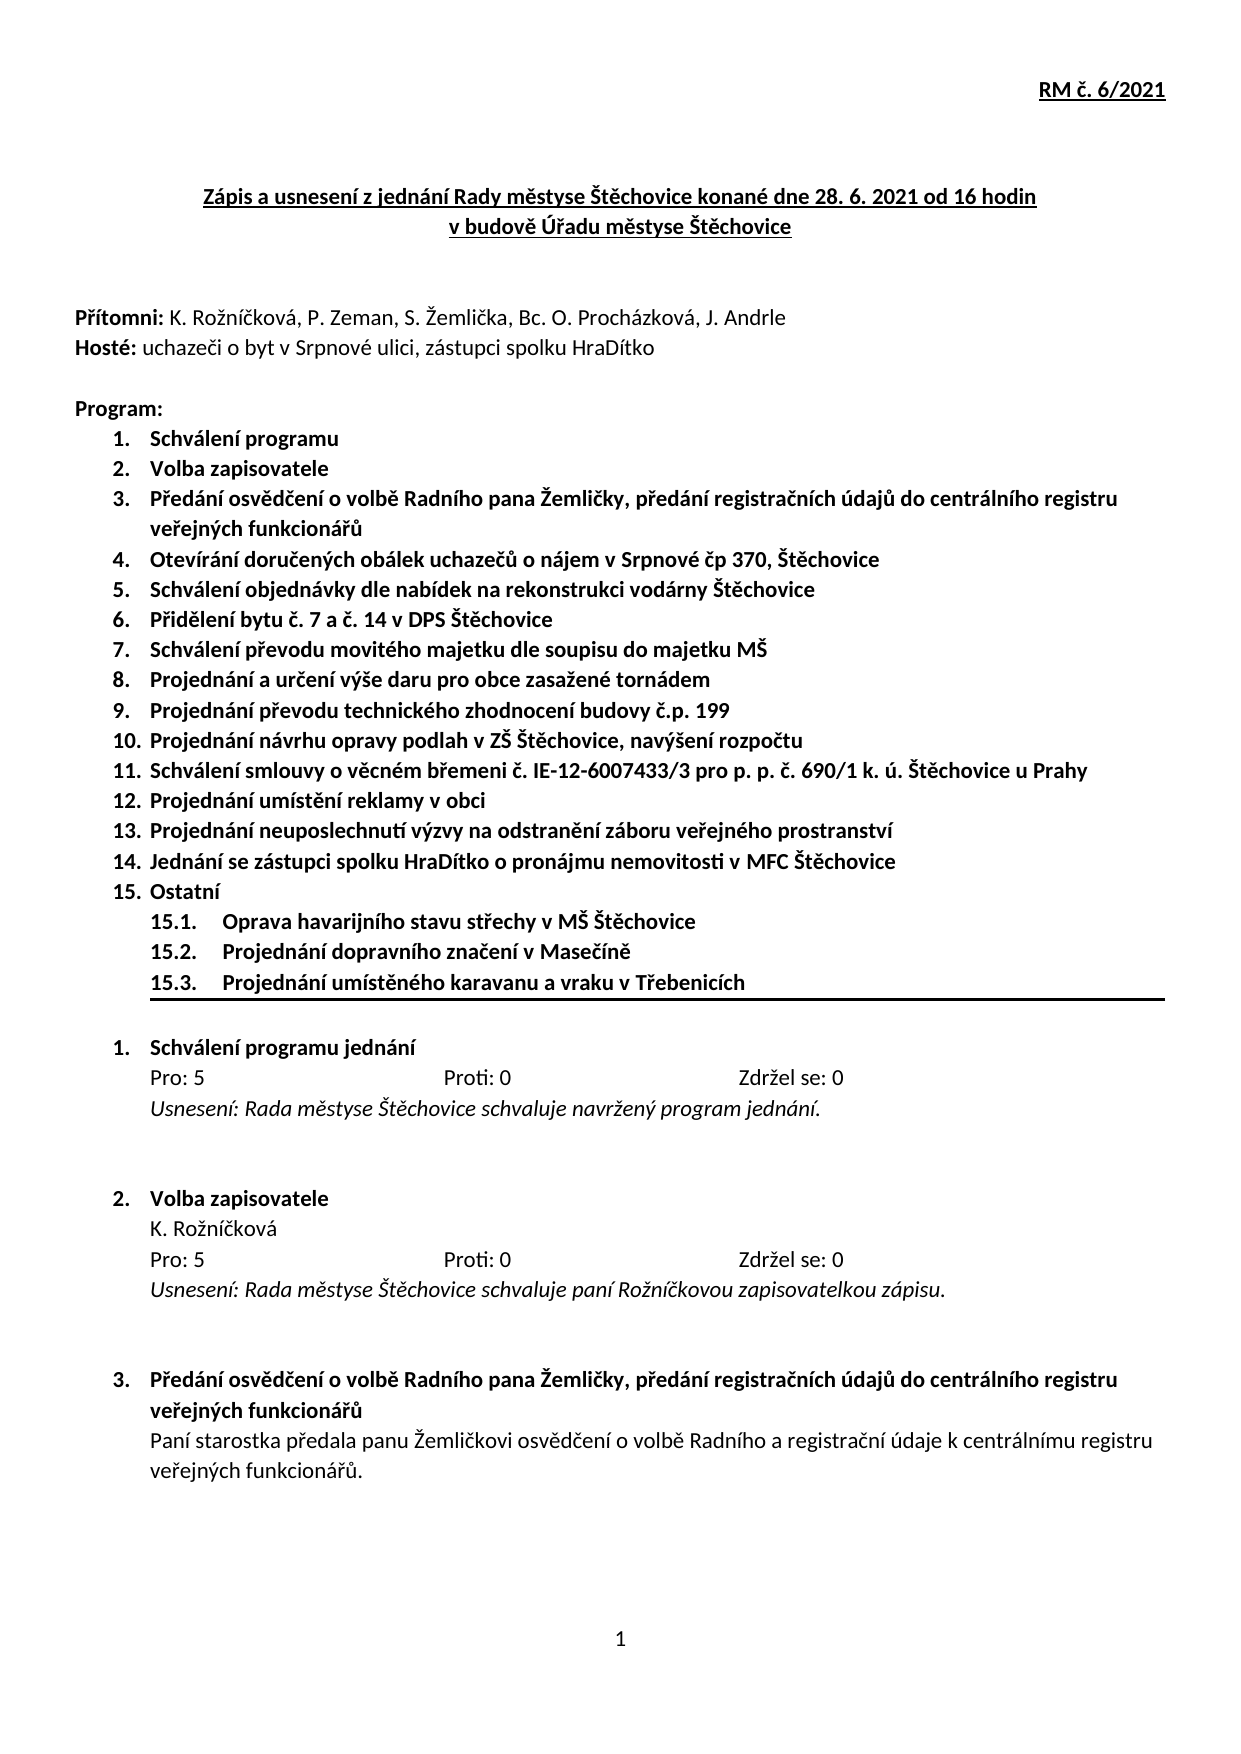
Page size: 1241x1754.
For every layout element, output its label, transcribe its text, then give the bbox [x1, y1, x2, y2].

list Usnesení: Rada městyse Štěchovice schvaluje navržený program jednání. [150, 1094, 1165, 1122]
list K. Rožníčková [150, 1214, 1165, 1243]
text Program: [75, 394, 1165, 422]
text RM č. 6/2021 [75, 75, 1165, 103]
list Paní starostka předala panu Žemličkovi osvědčení o volbě Radního a registrační údaje k centrálnímu registru veřejných funkcionářů. [150, 1426, 1165, 1484]
list Projednání umístění reklamy v obci [112, 786, 1165, 814]
text Přítomni: K. Rožníčková, P. Zeman, S. Žemlička, Bc. O. Procházková, J. Andrle [75, 303, 1165, 331]
list Volba zapisovatele [112, 1184, 1165, 1212]
list Schválení programu [112, 424, 1165, 452]
list Přidělení bytu č. 7 a č. 14 v DPS Štěchovice [112, 605, 1165, 633]
list Předání osvědčení o volbě Radního pana Žemličky, předání registračních údajů do centrálního registru veřejných funkcionářů [112, 1366, 1165, 1424]
list Volba zapisovatele [112, 454, 1165, 482]
list Projednání umístěného karavanu a vraku v Třebenicích [150, 968, 1165, 998]
text v budově Úřadu městyse Štěchovice [75, 212, 1165, 241]
list Schválení převodu movitého majetku dle soupisu do majetku MŠ [112, 635, 1165, 663]
list Schválení programu jednání [112, 1033, 1165, 1061]
text Zápis a usnesení z jednání Rady městyse Štěchovice konané dne 28. 6. 2021 od 16 hodin [75, 182, 1165, 210]
list Schválení objednávky dle nabídek na rekonstrukci vodárny Štěchovice [112, 575, 1165, 603]
list Pro: 5 Proti: 0 Zdržel se: 0 [150, 1245, 1165, 1273]
list Usnesení: Rada městyse Štěchovice schvaluje paní Rožníčkovou zapisovatelkou zápisu. [150, 1275, 1165, 1303]
list Projednání neuposlechnutí výzvy na odstranění záboru veřejného prostranství [112, 817, 1165, 845]
list Ostatní [112, 877, 1165, 905]
list Oprava havarijního stavu střechy v MŠ Štěchovice [150, 907, 1165, 935]
list Předání osvědčení o volbě Radního pana Žemličky, předání registračních údajů do centrálního registru veřejných funkcionářů [112, 484, 1165, 543]
list Schválení smlouvy o věcném břemeni č. IE-12-6007433/3 pro p. p. č. 690/1 k. ú. Štěchovice u Prahy [112, 756, 1165, 784]
list Projednání a určení výše daru pro obce zasažené tornádem [112, 666, 1165, 694]
text Hosté: uchazeči o byt v Srpnové ulici, zástupci spolku HraDítko [75, 333, 1165, 361]
list Projednání převodu technického zhodnocení budovy č.p. 199 [112, 696, 1165, 724]
list Otevírání doručených obálek uchazečů o nájem v Srpnové čp 370, Štěchovice [112, 545, 1165, 573]
list Projednání dopravního značení v Masečíně [150, 937, 1165, 966]
list Pro: 5 Proti: 0 Zdržel se: 0 [150, 1063, 1165, 1092]
list Jednání se zástupci spolku HraDítko o pronájmu nemovitosti v MFC Štěchovice [112, 847, 1165, 875]
list Projednání návrhu opravy podlah v ZŠ Štěchovice, navýšení rozpočtu [112, 726, 1165, 754]
